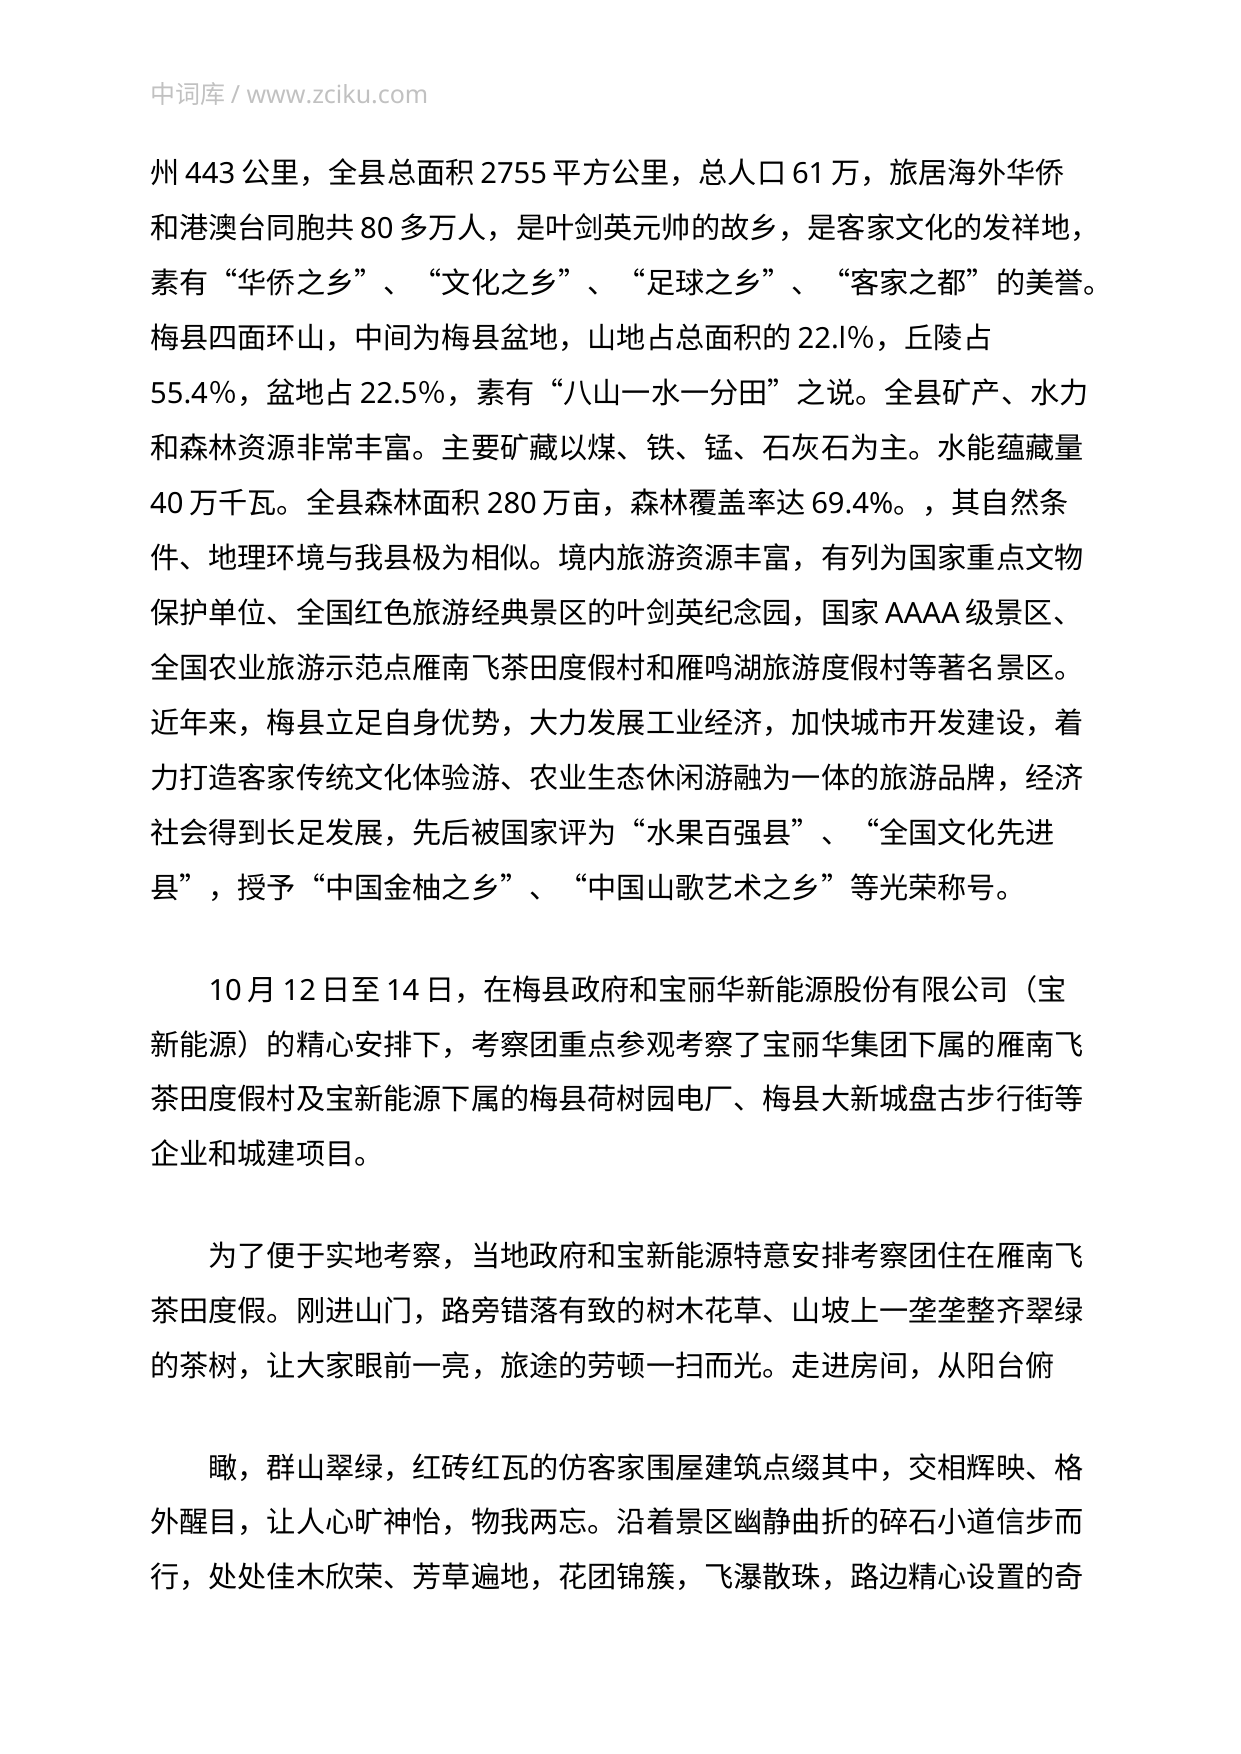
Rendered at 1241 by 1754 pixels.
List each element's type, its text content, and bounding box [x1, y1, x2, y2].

text 10月12日至14日，在梅县政府和宝丽华新能源股份有限公司（宝新能源）的精心安排下，考察团重点参观考察了宝丽华集团下属的雁南飞茶田度假村及宝新能源下属的梅县荷树园电厂、梅县大新城盘古步行街等企业和城建项目。 [150, 966, 1090, 1173]
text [150, 1444, 1090, 1596]
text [150, 150, 1090, 907]
text 为了便于实地考察，当地政府和宝新能源特意安排考察团住在雁南飞茶田度假。刚进山门，路旁错落有致的树木花草、山坡上一垄垄整齐翠绿的茶树，让大家眼前一亮，旅途的劳顿一扫而光。走进房间，从阳台俯 [150, 1233, 1090, 1385]
